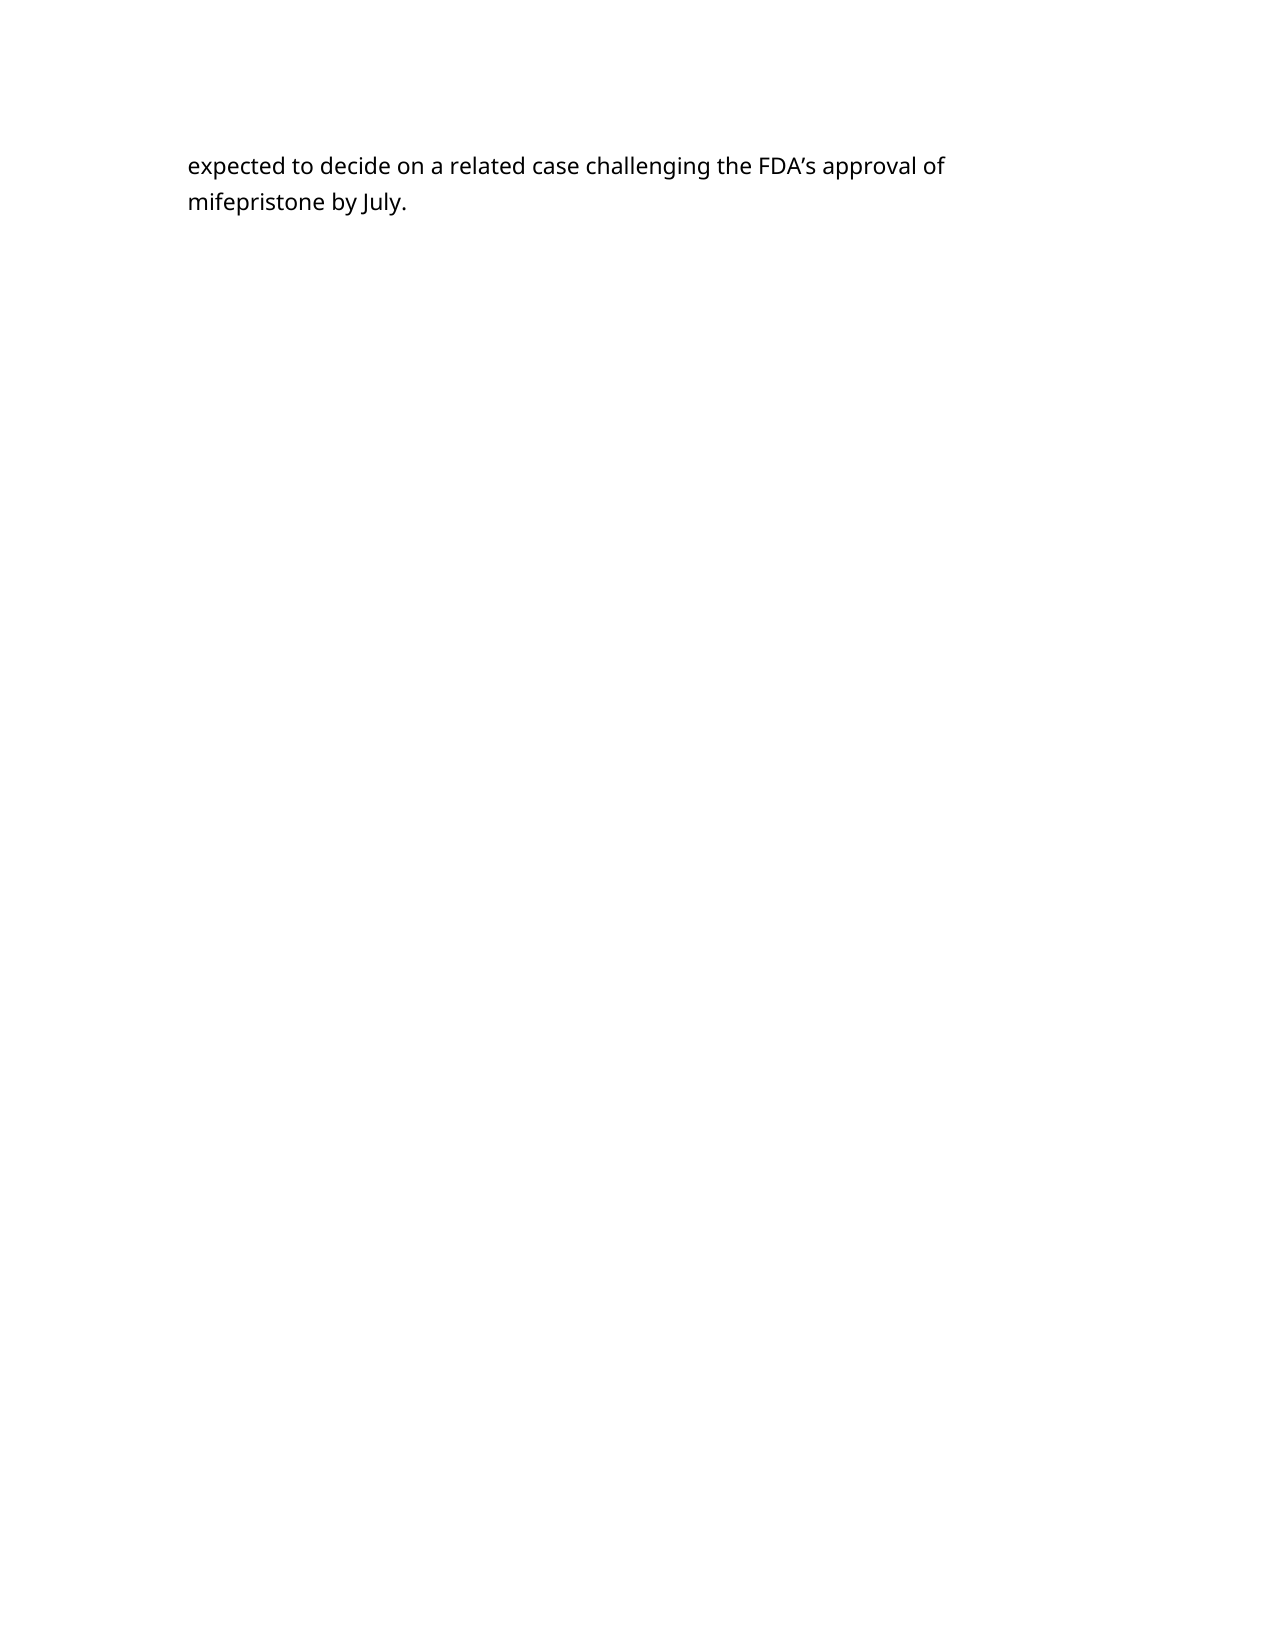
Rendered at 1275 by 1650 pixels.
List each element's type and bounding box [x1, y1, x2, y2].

text [187, 150, 1087, 217]
